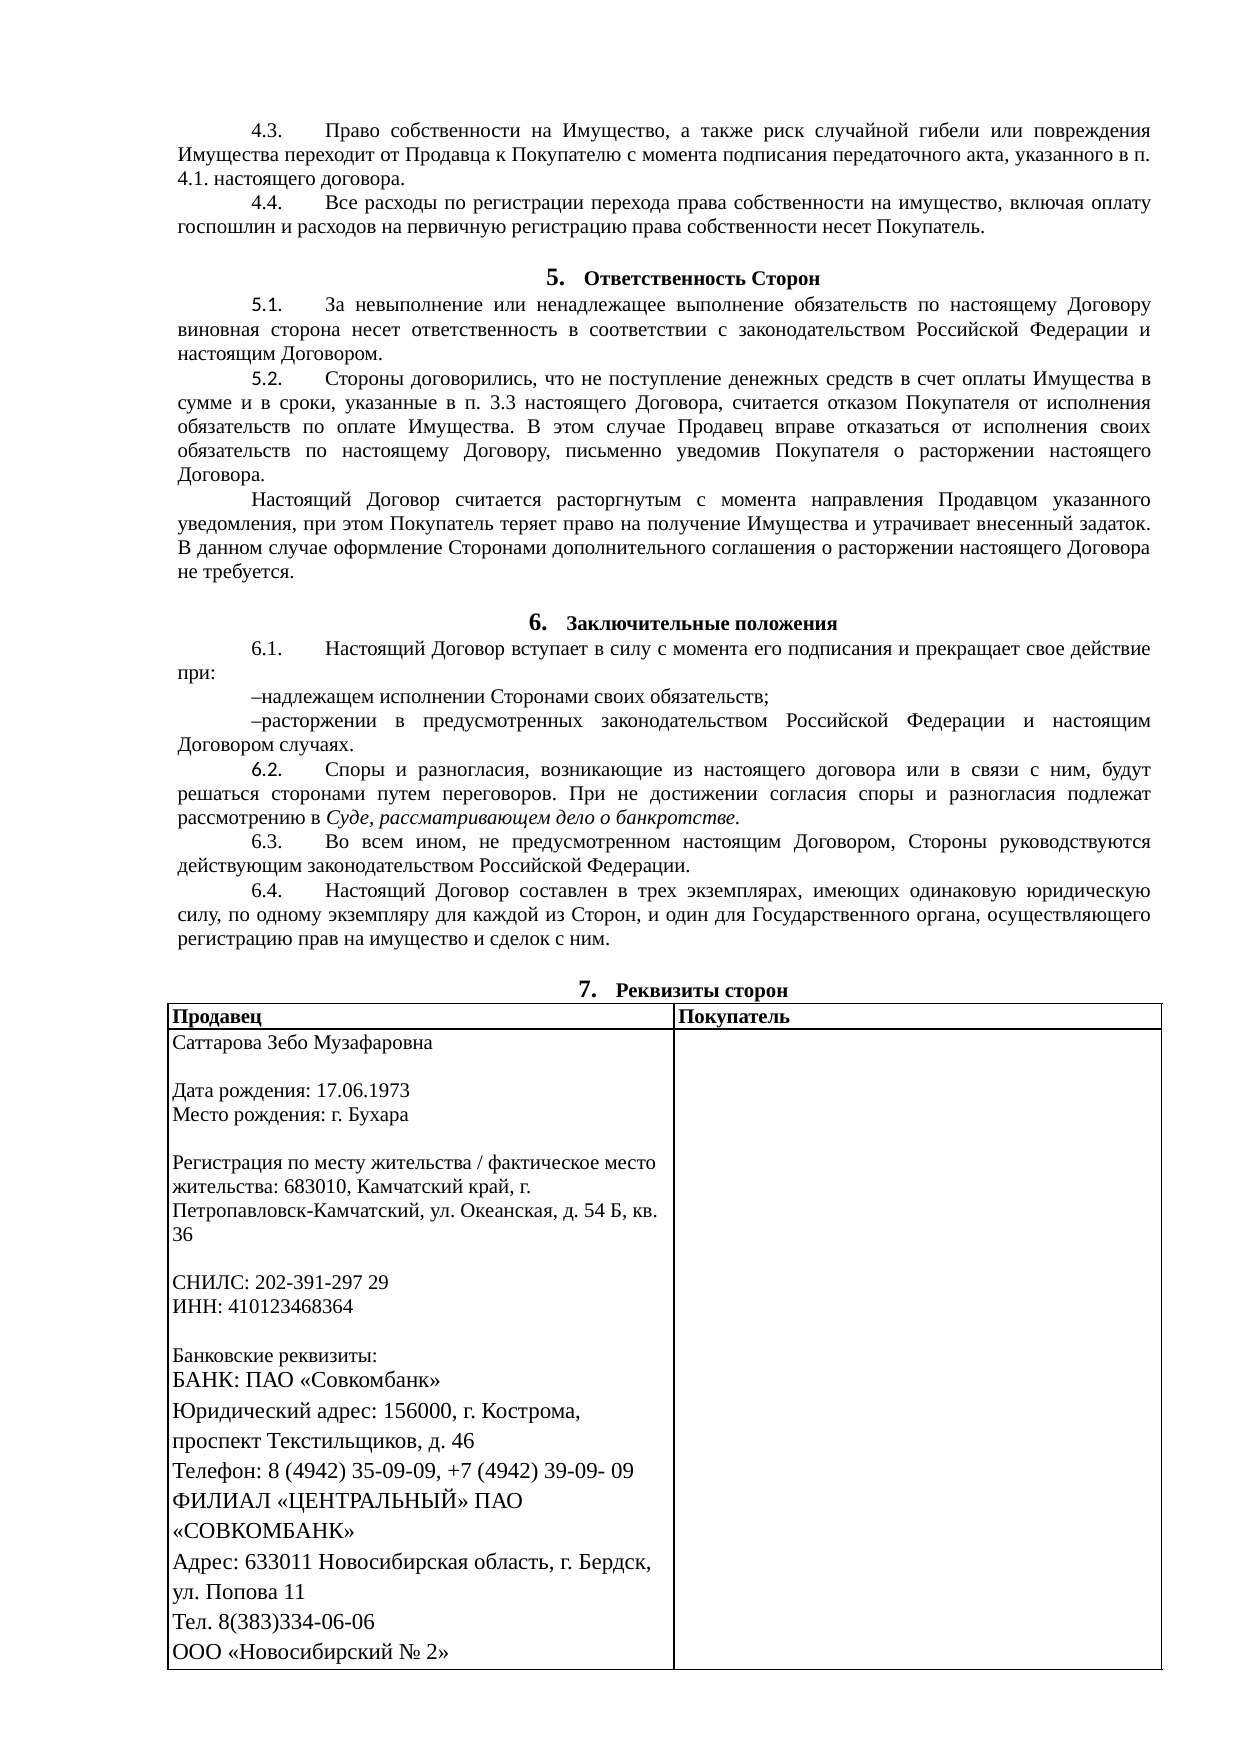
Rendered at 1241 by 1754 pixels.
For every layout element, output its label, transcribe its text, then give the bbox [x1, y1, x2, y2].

list Стороны договорились, что не поступление денежных средств в счет оплаты Имущества в сумме и в сроки, указанные в п. 3.3 настоящего Договора, считается отказом Покупателя от исполнения обязательств по оплате Имущества. В этом случае Продавец вправе отказаться от исполнения своих обязательств по настоящему Договору, письменно уведомив Покупателя о расторжении настоящего Договора. [177, 365, 1152, 486]
list Настоящий Договор вступает в силу с момента его подписания и прекращает свое действие при: [177, 636, 1152, 684]
text –расторжении в предусмотренных законодательством Российской Федерации и настоящим Договором случаях. [177, 708, 1152, 756]
text 4.4. Все расходы по регистрации перехода права собственности на имущество, включая оплату госпошлин и расходов на первичную регистрацию права собственности несет Покупатель. [177, 190, 1152, 238]
list Споры и разногласия, возникающие из настоящего договора или в связи с ним, будут решаться сторонами путем переговоров. При не достижении согласия споры и разногласия подлежат рассмотрению в Суде, рассматривающем дело о банкротстве. [177, 756, 1152, 829]
list За невыполнение или ненадлежащее выполнение обязательств по настоящему Договору виновная сторона несет ответственность в соответствии с законодательством Российской Федерации и настоящим Договором. [177, 291, 1152, 365]
text –надлежащем исполнении Сторонами своих обязательств; [177, 684, 1152, 708]
list Ответственность Сторон [215, 262, 1152, 291]
list Заключительные положения [215, 607, 1152, 636]
list Настоящий Договор составлен в трех экземплярах, имеющих одинаковую юридическую силу, по одному экземпляру для каждой из Сторон, и один для Государственного органа, осуществляющего регистрацию прав на имущество и сделок с ним. [177, 877, 1152, 950]
text 4.3. Право собственности на Имущество, а также риск случайной гибели или повреждения Имущества переходит от Продавца к Покупателю с момента подписания передаточного акта, указанного в п. 4.1. настоящего договора. [177, 118, 1152, 190]
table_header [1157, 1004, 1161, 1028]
text Настоящий Договор считается расторгнутым с момента направления Продавцом указанного уведомления, при этом Покупатель теряет право на получение Имущества и утрачивает внесенный задаток. В данном случае оформление Сторонами дополнительного соглашения о расторжении настоящего Договора не требуется. [177, 486, 1152, 583]
table_cell [675, 1030, 1161, 1669]
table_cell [169, 1030, 673, 1669]
list Во всем ином, не предусмотренном настоящим Договором, Стороны руководствуются действующим законодательством Российской Федерации. [177, 829, 1152, 877]
list Реквизиты сторон [215, 974, 1152, 1002]
